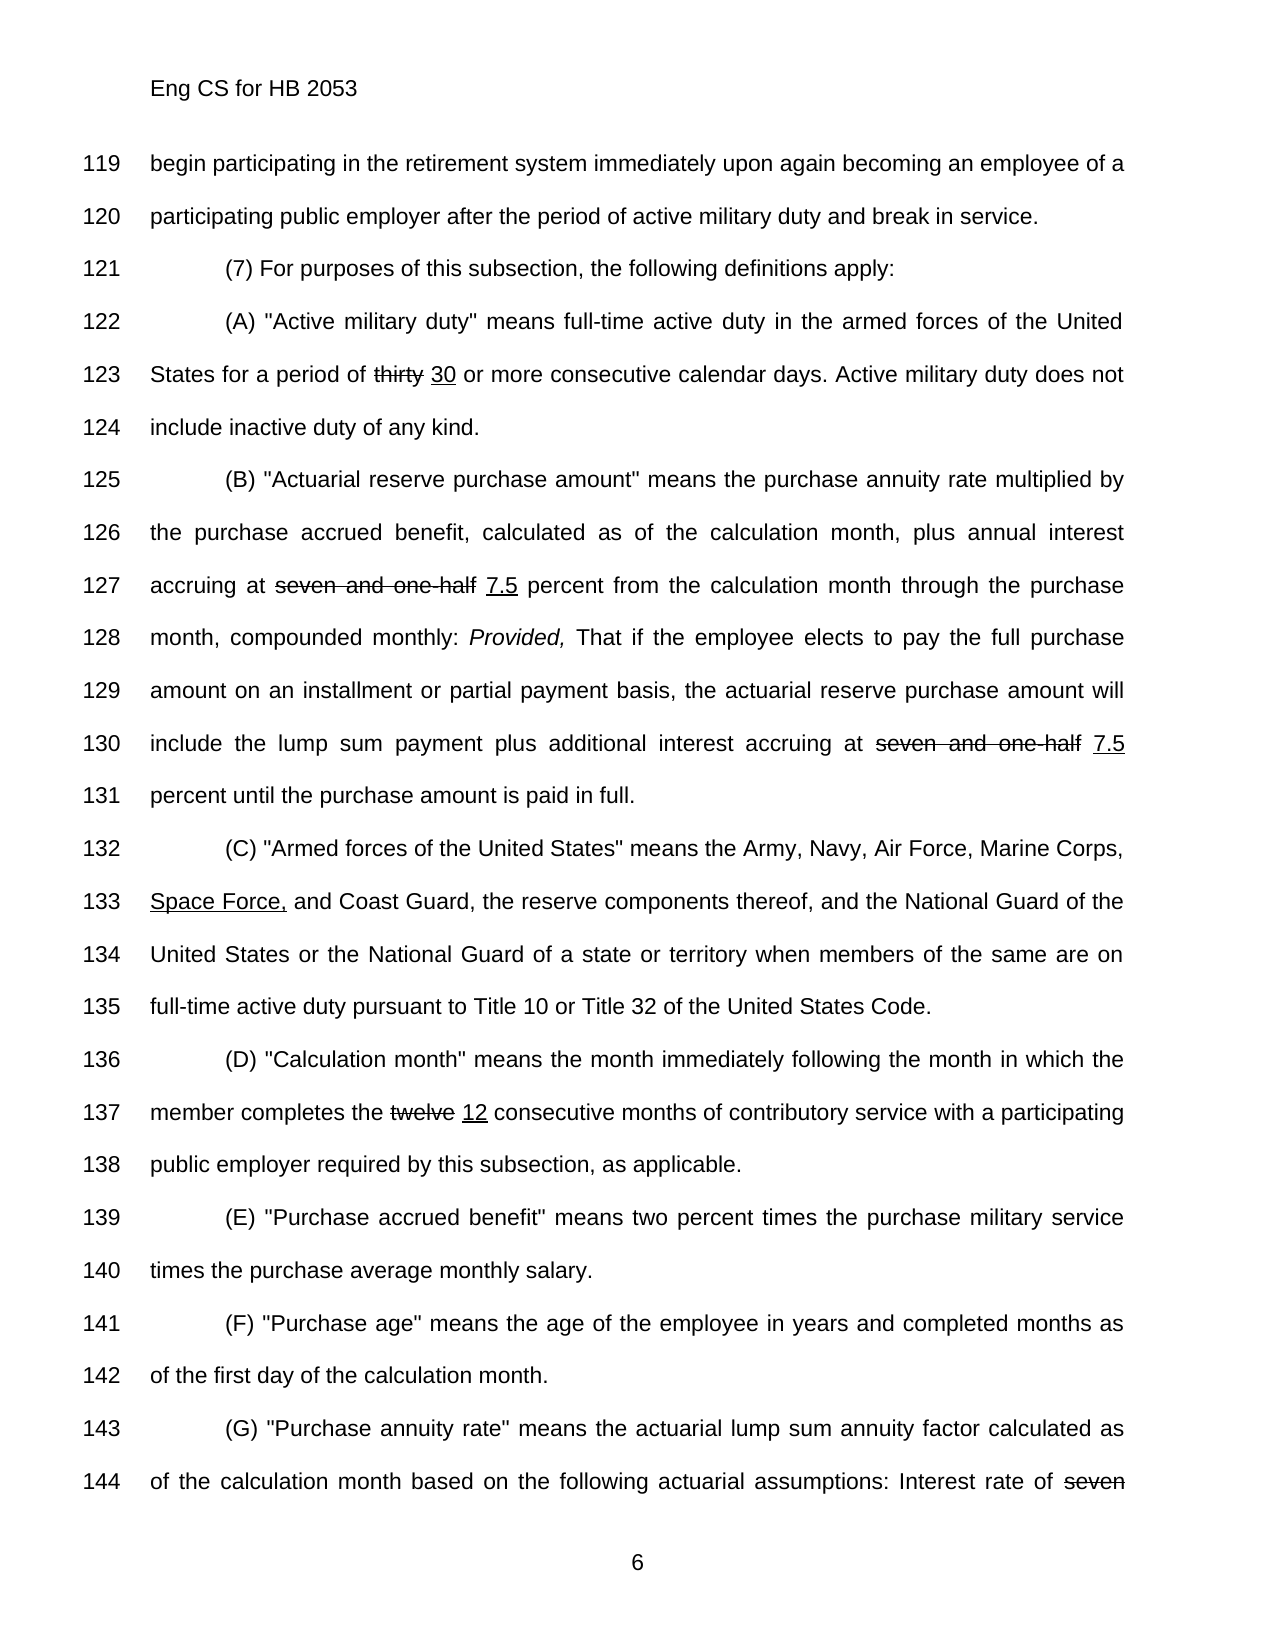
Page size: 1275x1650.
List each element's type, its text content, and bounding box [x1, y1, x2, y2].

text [150, 1415, 1125, 1494]
text (E) "Purchase accrued benefit" means two percent times the purchase military service times the purchase average monthly salary. [150, 1204, 1125, 1283]
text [150, 150, 1125, 229]
text (B) "Actuarial reserve purchase amount" means the purchase annuity rate multiplied by the purchase accrued benefit, calculated as of the calculation month, plus annual interest accruing at seven and one-half 7.5 percent from the calculation month through the purchase month, compounded monthly: Provided, That if the employee elects to pay the full purchase amount on an installment or partial payment basis, the actuarial reserve purchase amount will include the lump sum payment plus additional interest accruing at seven and one-half 7.5 percent until the purchase amount is paid in full. [150, 466, 1125, 809]
text (F) "Purchase age" means the age of the employee in years and completed months as of the first day of the calculation month. [150, 1309, 1125, 1389]
text (C) "Armed forces of the United States" means the Army, Navy, Air Force, Marine Corps, Space Force, and Coast Guard, the reserve components thereof, and the National Guard of the United States or the National Guard of a state or territory when members of the same are on full-time active duty pursuant to Title 10 or Title 32 of the United States Code. [150, 835, 1125, 1020]
text (A) "Active military duty" means full-time active duty in the armed forces of the United States for a period of thirty 30 or more consecutive calendar days. Active military duty does not include inactive duty of any kind. [150, 308, 1125, 440]
text (D) "Calculation month" means the month immediately following the month in which the member completes the twelve 12 consecutive months of contributory service with a participating public employer required by this subsection, as applicable. [150, 1046, 1125, 1178]
text (7) For purposes of this subsection, the following definitions apply: [150, 255, 1125, 282]
